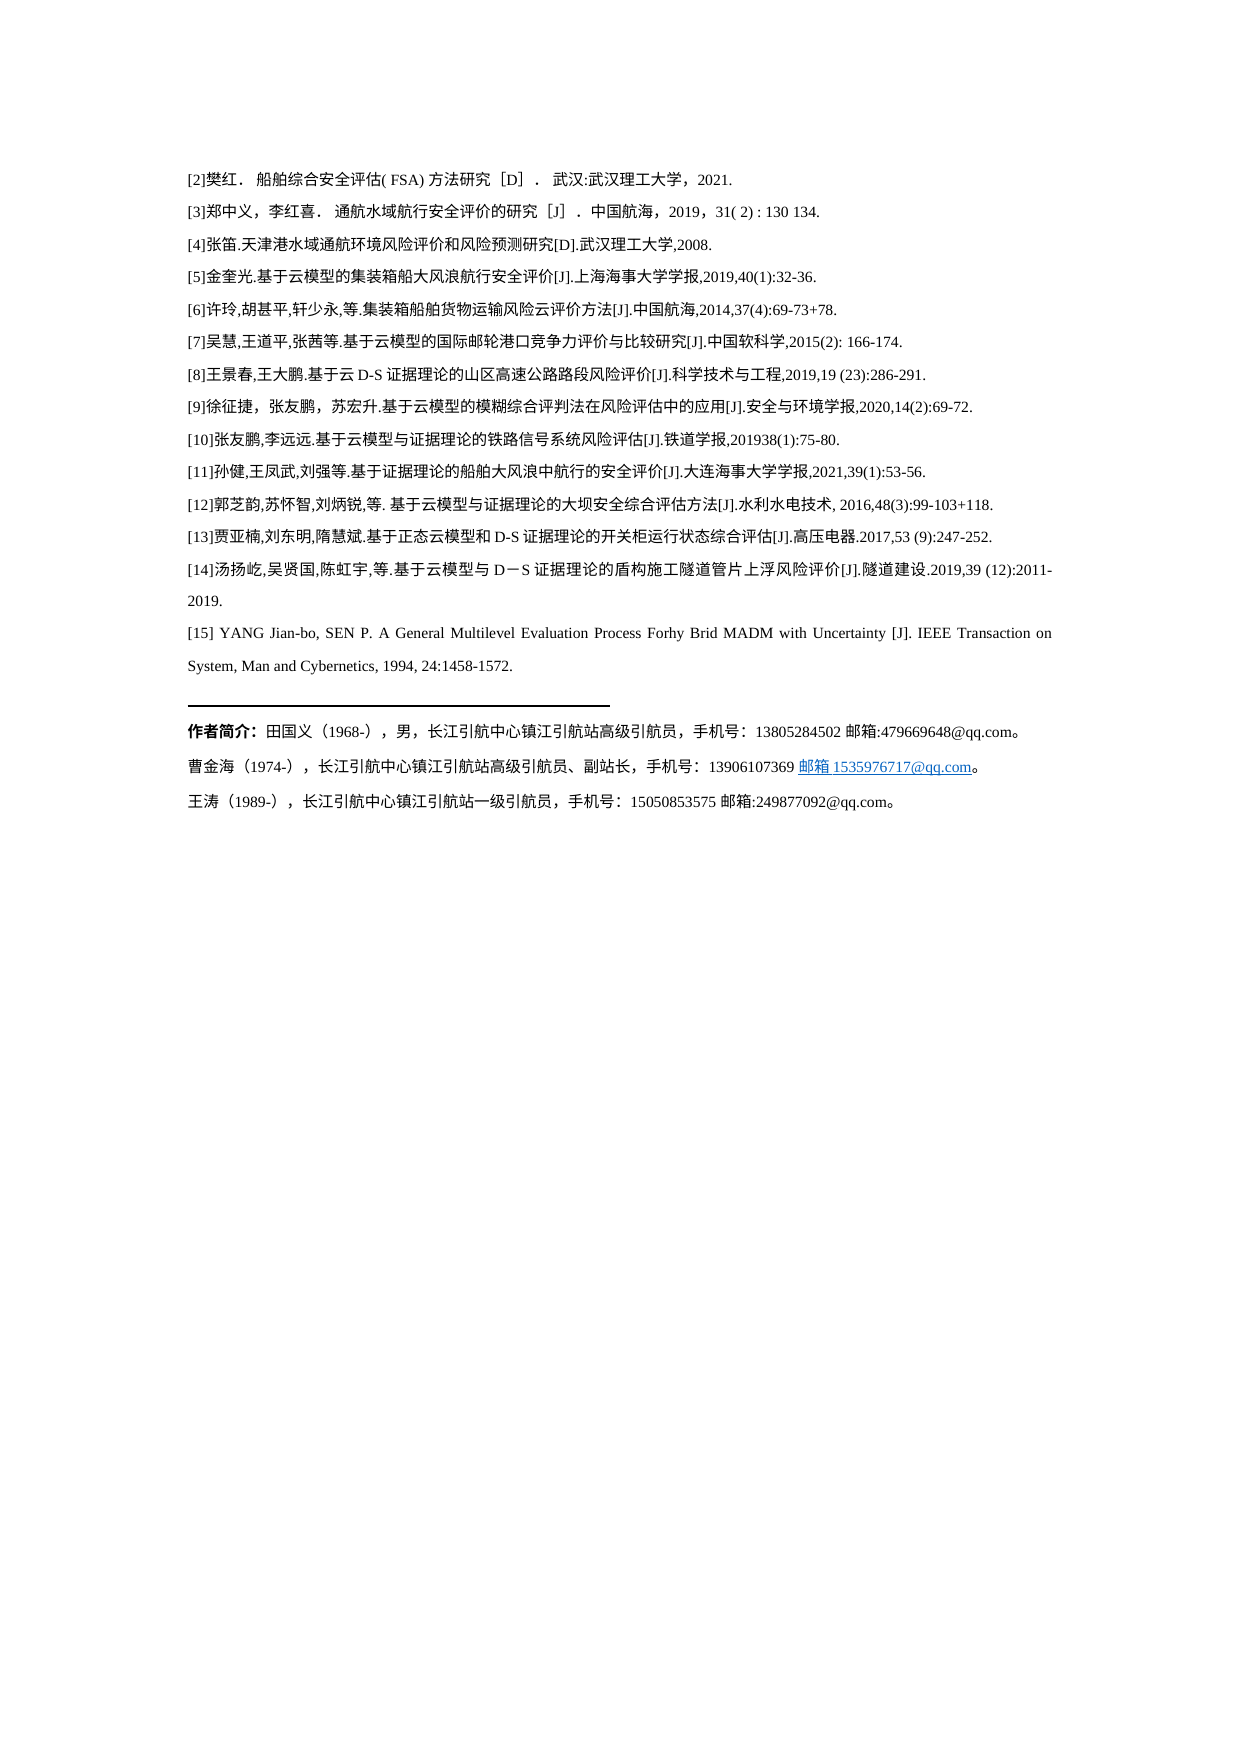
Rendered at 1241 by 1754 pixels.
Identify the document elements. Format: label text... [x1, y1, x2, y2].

text [7]吴慧,王道平,张茜等.基于云模型的国际邮轮港口竞争力评价与比较研究[J].中国软科学,2015(2): 166-174. [187, 324, 1053, 357]
text [11]孙健,王凤武,刘强等.基于证据理论的船舶大风浪中航行的安全评价[J].大连海事大学学报,2021,39(1):53-56. [187, 454, 1053, 487]
text 作者简介：田国义（1968-），男，长江引航中心镇江引航站高级引航员，手机号：13805284502 邮箱:479669648@qq.com。 [187, 709, 1053, 744]
text [8]王景春,王大鹏.基于云D-S证据理论的山区高速公路路段风险评价[J].科学技术与工程,2019,19 (23):286-291. [187, 357, 1053, 389]
text [3]郑中义，李红喜． 通航水域航行安全评价的研究［J］．中国航海，2019，31( 2) : 130 134. [187, 194, 1053, 227]
text [15] YANG Jian-bo, SEN P. A General Multilevel Evaluation Process Forhy Brid MADM with Uncertainty [J]. IEEE Transaction on System, Man and Cybernetics, 1994, 24:1458-1572. [187, 617, 1053, 682]
text [5]金奎光.基于云模型的集装箱船大风浪航行安全评价[J].上海海事大学学报,2019,40(1):32-36. [187, 259, 1053, 292]
text 曹金海（1974-），长江引航中心镇江引航站高级引航员、副站长，手机号：13906107369 邮箱1535976717@qq.com。 [187, 744, 1053, 779]
text [6]许玲,胡甚平,轩少永,等.集装箱船舶货物运输风险云评价方法[J].中国航海,2014,37(4):69-73+78. [187, 292, 1053, 324]
text [14]汤扬屹,吴贤国,陈虹宇,等.基于云模型与D－S证据理论的盾构施工隧道管片上浮风险评价[J].隧道建设.2019,39 (12):2011-2019. [187, 552, 1053, 617]
text [9]徐征捷，张友鹏，苏宏升.基于云模型的模糊综合评判法在风险评估中的应用[J].安全与环境学报,2020,14(2):69-72. [187, 389, 1053, 422]
text [10]张友鹏,李远远.基于云模型与证据理论的铁路信号系统风险评估[J].铁道学报,201938(1):75-80. [187, 422, 1053, 454]
text [2]樊红． 船舶综合安全评估( FSA) 方法研究［D］． 武汉:武汉理工大学，2021. [187, 162, 1053, 194]
text 王涛（1989-），长江引航中心镇江引航站一级引航员，手机号：15050853575 邮箱:249877092@qq.com。 [187, 779, 1053, 815]
text [13]贾亚楠,刘东明,隋慧斌.基于正态云模型和D-S证据理论的开关柜运行状态综合评估[J].高压电器.2017,53 (9):247-252. [187, 519, 1053, 552]
text [4]张笛.天津港水域通航环境风险评价和风险预测研究[D].武汉理工大学,2008. [187, 227, 1053, 259]
text [12]郭芝韵,苏怀智,刘炳锐,等. 基于云模型与证据理论的大坝安全综合评估方法[J].水利水电技术, 2016,48(3):99-103+118. [187, 487, 1053, 519]
